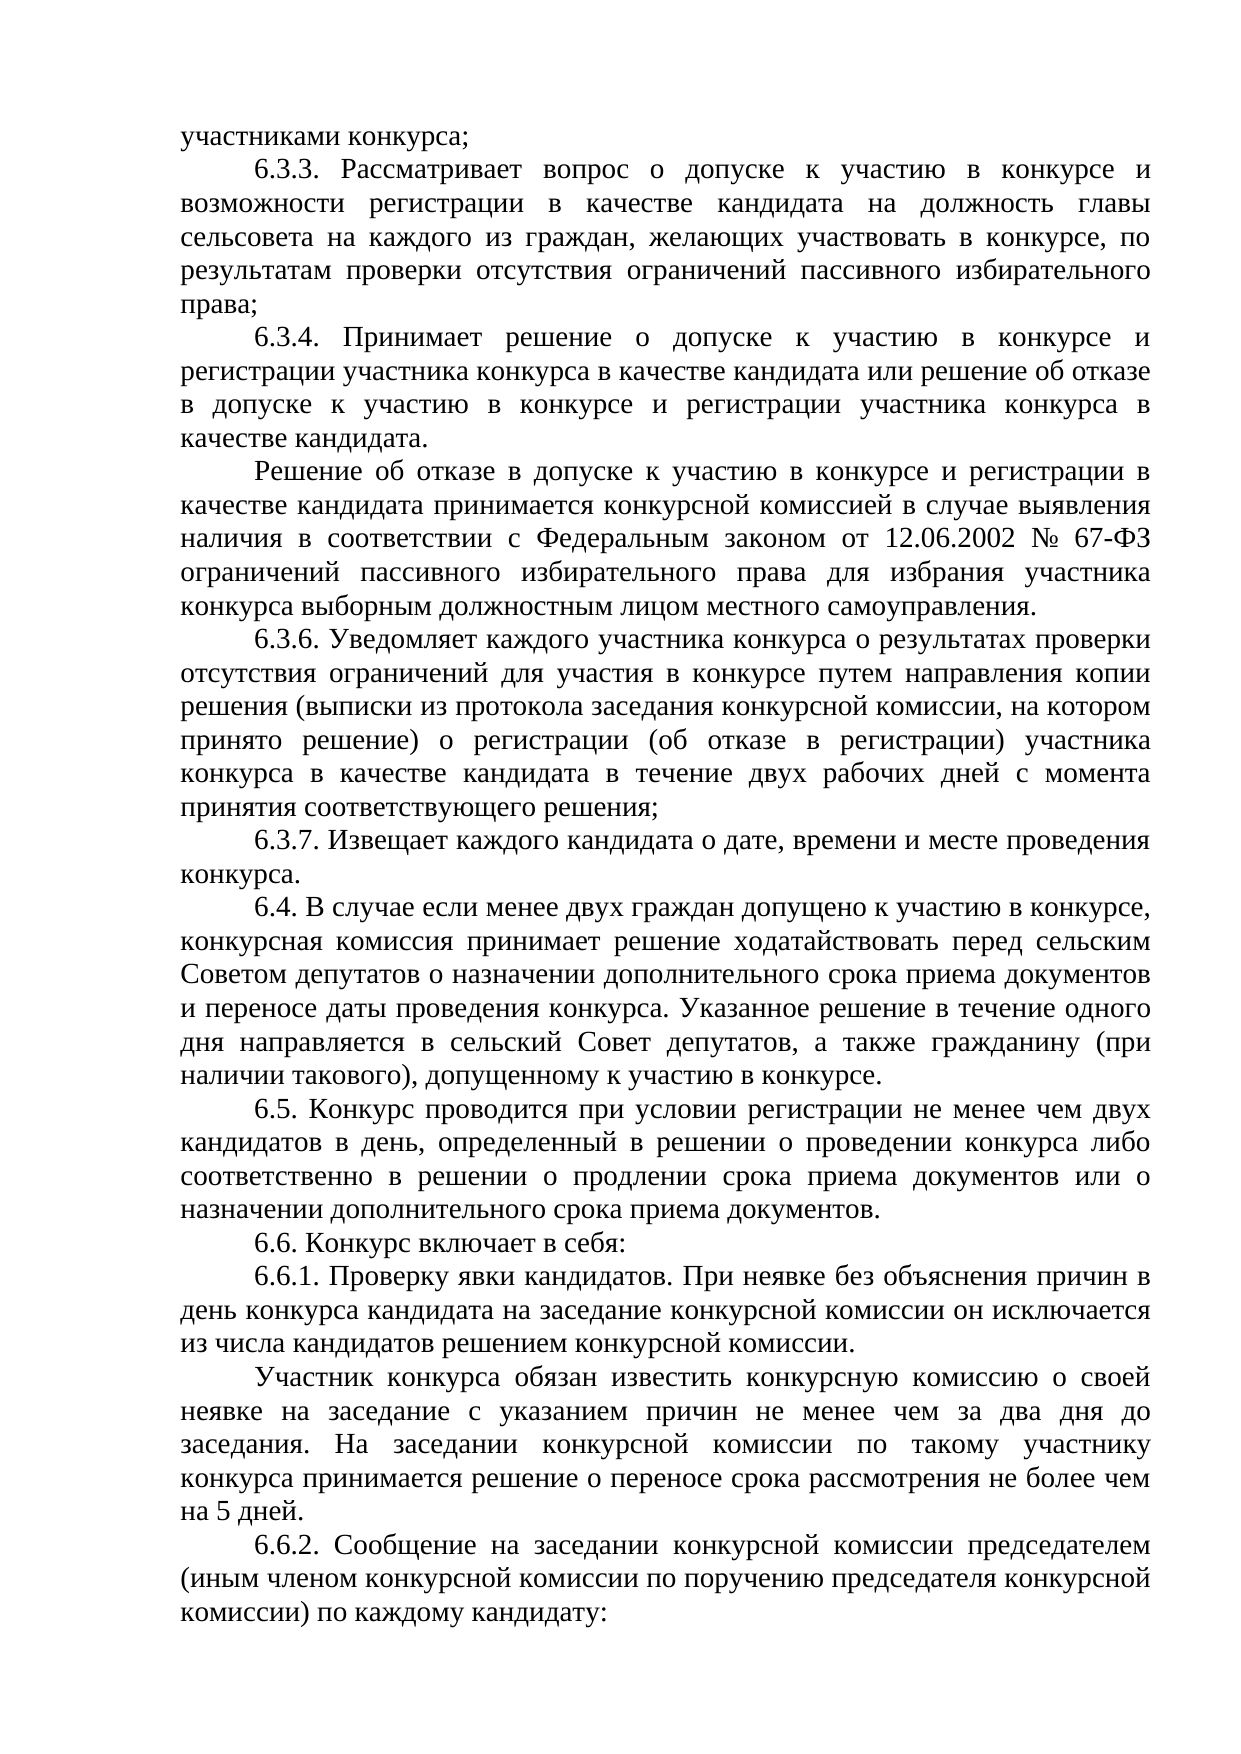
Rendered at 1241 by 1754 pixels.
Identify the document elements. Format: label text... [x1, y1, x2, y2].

text 6.4. В случае если менее двух граждан допущено к участию в конкурсе, конкурсная комиссия принимает решение ходатайствовать перед сельским Советом депутатов о назначении дополнительного срока приема документов и переносе даты проведения конкурса. Указанное решение в течение одного дня направляется в сельский Совет депутатов, а также гражданину (при наличии такового), допущенному к участию в конкурсе. [180, 889, 1152, 1091]
text 6.6.2. Сообщение на заседании конкурсной комиссии председателем (иным членом конкурсной комиссии по поручению председателя конкурсной комиссии) по каждому кандидату: [180, 1527, 1152, 1627]
text 6.3.7. Извещает каждого кандидата о дате, времени и месте проведения конкурса. [180, 822, 1152, 889]
text 6.6.1. Проверку явки кандидатов. При неявке без объяснения причин в день конкурса кандидата на заседание конкурсной комиссии он исключается из числа кандидатов решением конкурсной комиссии. [180, 1258, 1152, 1359]
text 6.3.3. Рассматривает вопрос о допуске к участию в конкурсе и возможности регистрации в качестве кандидата на должность главы сельсовета на каждого из граждан, желающих участвовать в конкурсе, по результатам проверки отсутствия ограничений пассивного избирательного права; [180, 152, 1152, 319]
text Участник конкурса обязан известить конкурсную комиссию о своей неявке на заседание с указанием причин не менее чем за два дня до заседания. На заседании конкурсной комиссии по такому участнику конкурса принимается решение о переносе срока рассмотрения не более чем на 5 дней. [180, 1359, 1152, 1527]
text Решение об отказе в допуске к участию в конкурсе и регистрации в качестве кандидата принимается конкурсной комиссией в случае выявления наличия в соответствии с Федеральным законом от 12.06.2002 № 67-ФЗ ограничений пассивного избирательного права для избрания участника конкурса выборным должностным лицом местного самоуправления. [180, 453, 1152, 621]
text 6.3.4. Принимает решение о допуске к участию в конкурсе и регистрации участника конкурса в качестве кандидата или решение об отказе в допуске к участию в конкурсе и регистрации участника конкурса в качестве кандидата. [180, 319, 1152, 453]
text 6.3.6. Уведомляет каждого участника конкурса о результатах проверки отсутствия ограничений для участия в конкурсе путем направления копии решения (выписки из протокола заседания конкурсной комиссии, на котором принято решение) о регистрации (об отказе в регистрации) участника конкурса в качестве кандидата в течение двух рабочих дней с момента принятия соответствующего решения; [180, 621, 1152, 822]
text 6.5. Конкурс проводится при условии регистрации не менее чем двух кандидатов в день, определенный в решении о проведении конкурса либо соответственно в решении о продлении срока приема документов или о назначении дополнительного срока приема документов. [180, 1091, 1152, 1225]
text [180, 118, 1152, 152]
text 6.6. Конкурс включает в себя: [180, 1225, 1152, 1258]
